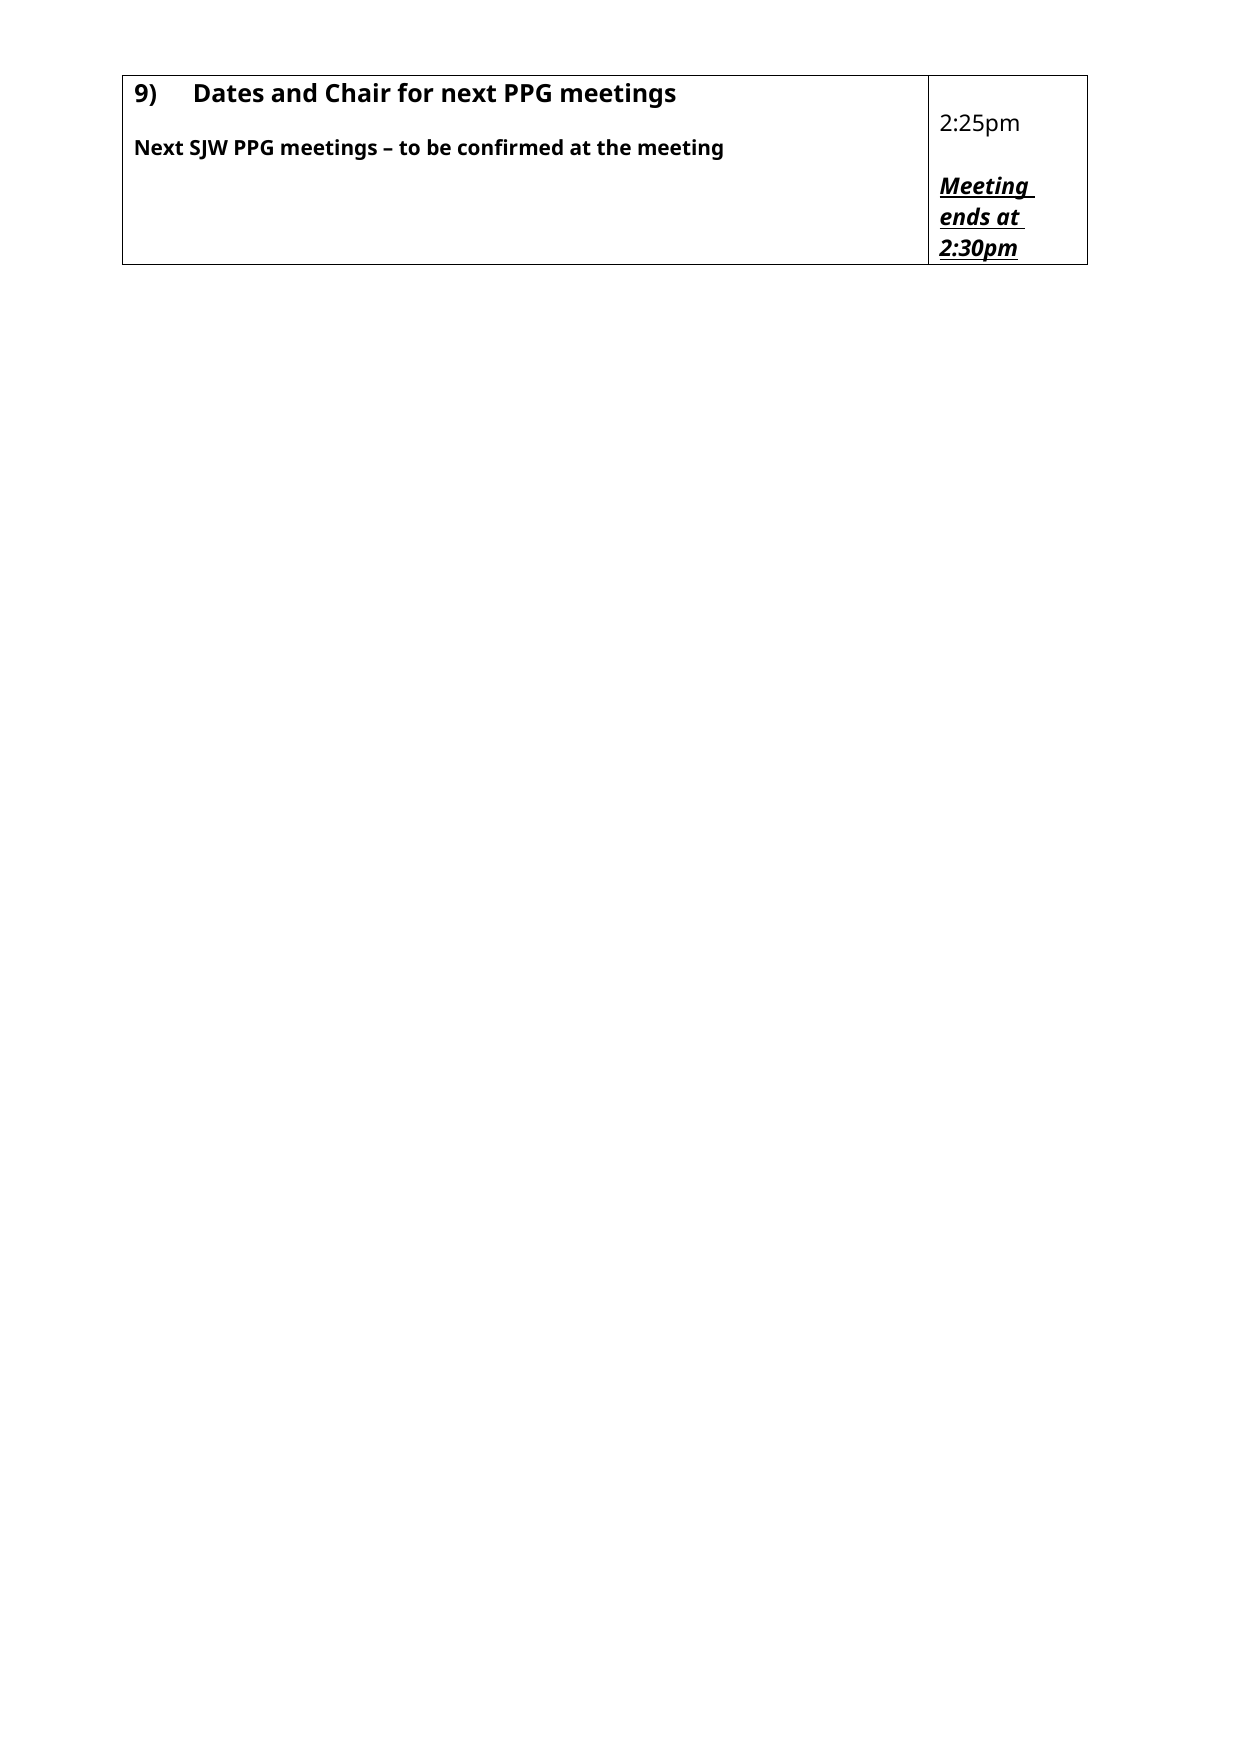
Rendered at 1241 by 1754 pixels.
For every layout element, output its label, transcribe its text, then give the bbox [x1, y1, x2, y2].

table_cell Dates and Chair for next PPG meetings Next SJW PPG meetings – to be confirmed at the meeting [123, 76, 928, 263]
table_cell 2:25pm Meeting ends at 2:30pm [929, 76, 1087, 263]
